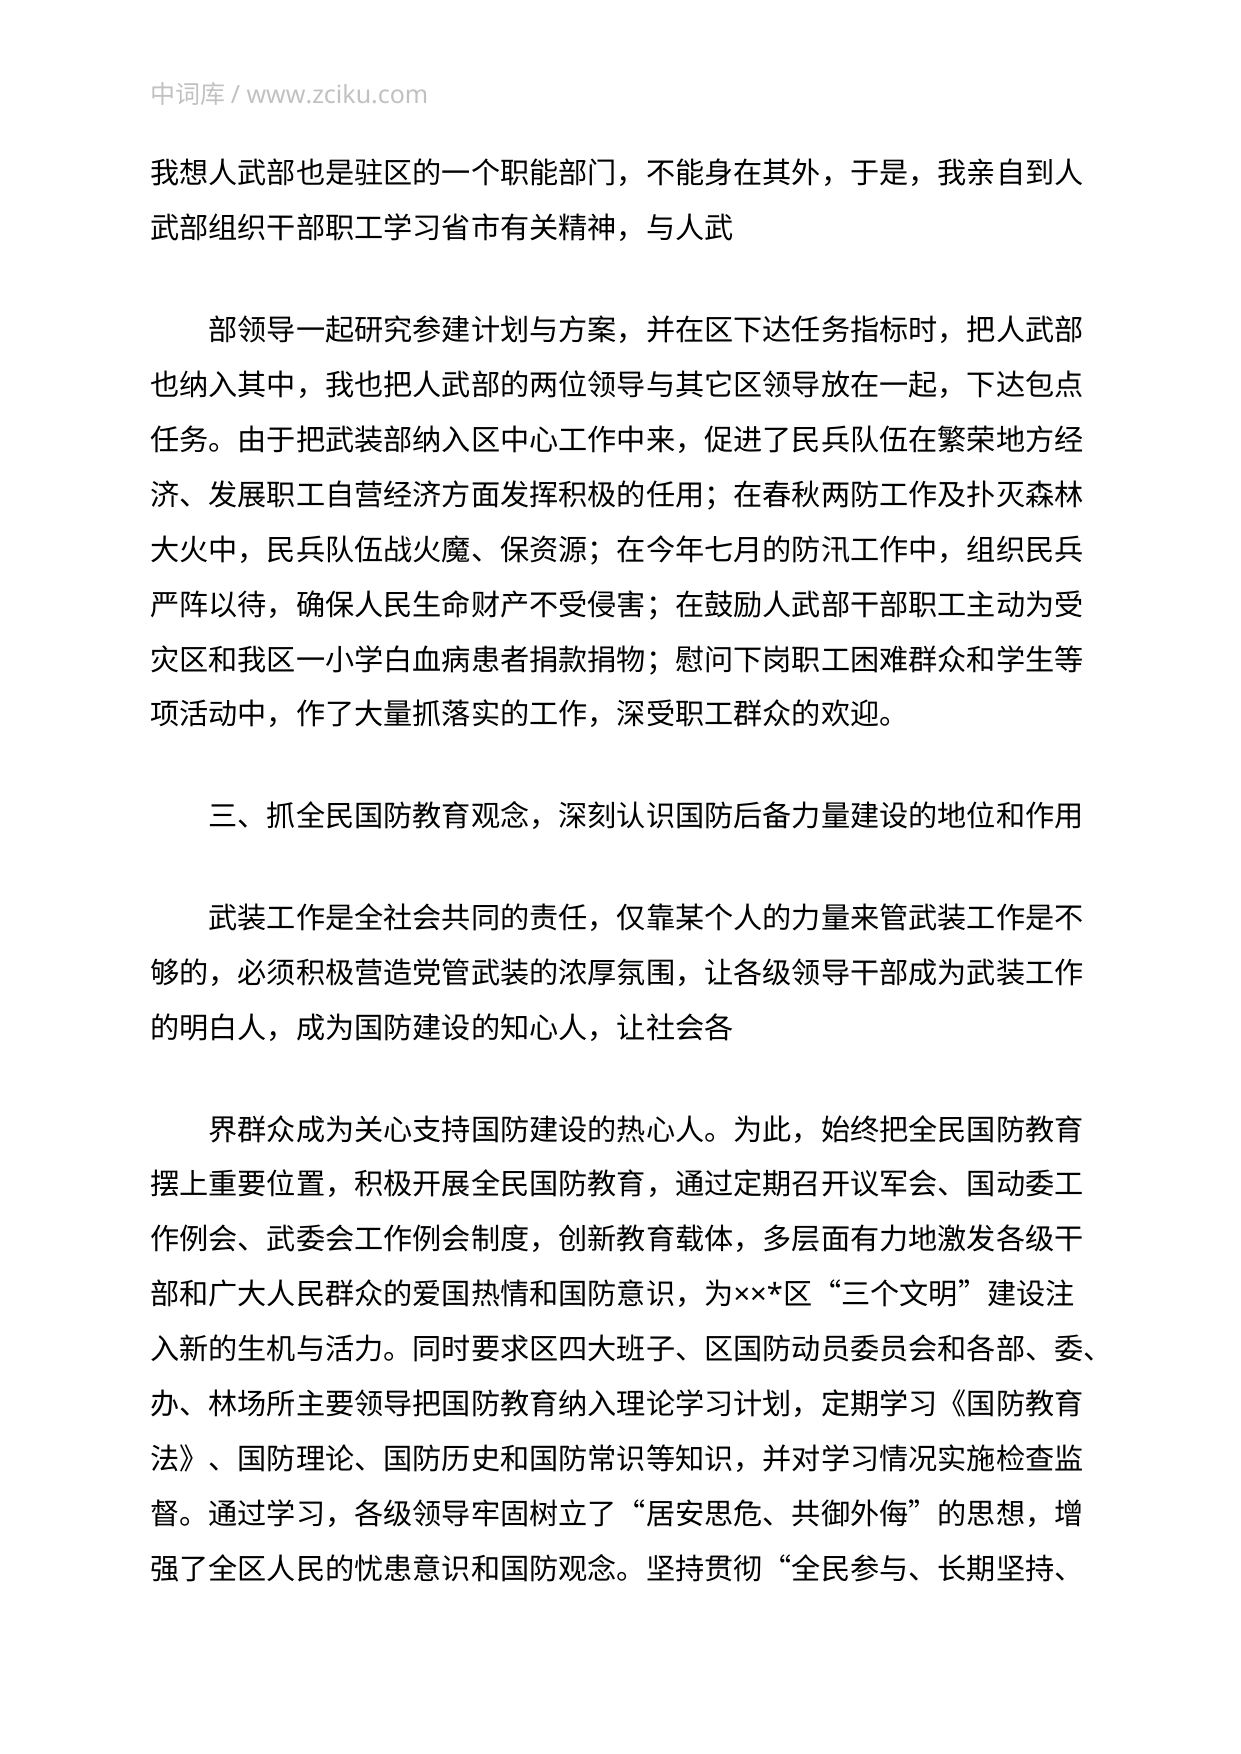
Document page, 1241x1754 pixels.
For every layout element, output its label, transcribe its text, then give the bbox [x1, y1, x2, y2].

text 部领导一起研究参建计划与方案，并在区下达任务指标时，把人武部也纳入其中，我也把人武部的两位领导与其它区领导放在一起，下达包点任务。由于把武装部纳入区中心工作中来，促进了民兵队伍在繁荣地方经济、发展职工自营经济方面发挥积极的任用；在春秋两防工作及扑灭森林大火中，民兵队伍战火魔、保资源；在今年七月的防汛工作中，组织民兵严阵以待，确保人民生命财产不受侵害；在鼓励人武部干部职工主动为受灾区和我区一小学白血病患者捐款捐物；慰问下岗职工困难群众和学生等项活动中，作了大量抓落实的工作，深受职工群众的欢迎。 [150, 307, 1090, 733]
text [150, 150, 1090, 247]
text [150, 1106, 1090, 1588]
text 三、抓全民国防教育观念，深刻认识国防后备力量建设的地位和作用 [150, 793, 1090, 835]
text 武装工作是全社会共同的责任，仅靠某个人的力量来管武装工作是不够的，必须积极营造党管武装的浓厚氛围，让各级领导干部成为武装工作的明白人，成为国防建设的知心人，让社会各 [150, 894, 1090, 1047]
